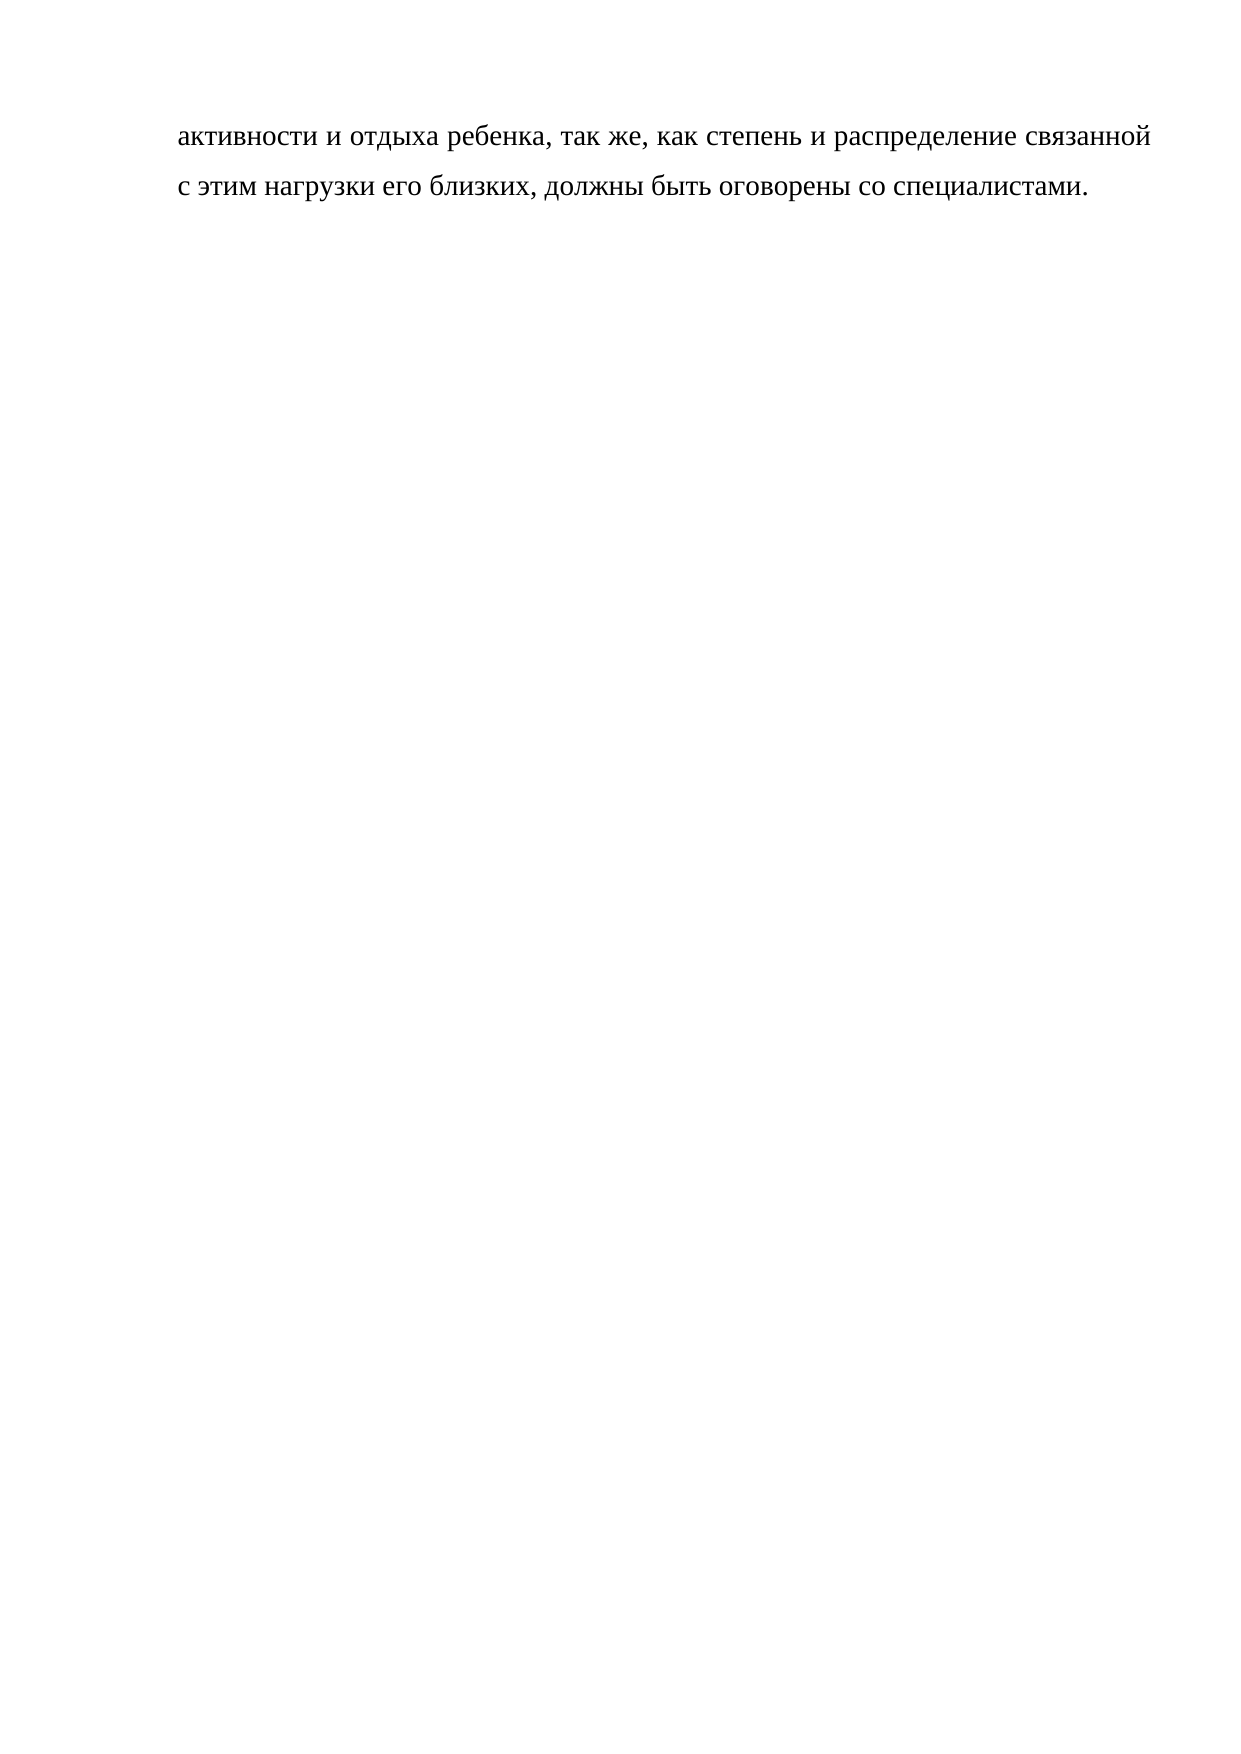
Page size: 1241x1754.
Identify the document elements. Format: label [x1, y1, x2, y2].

text [177, 118, 1152, 202]
